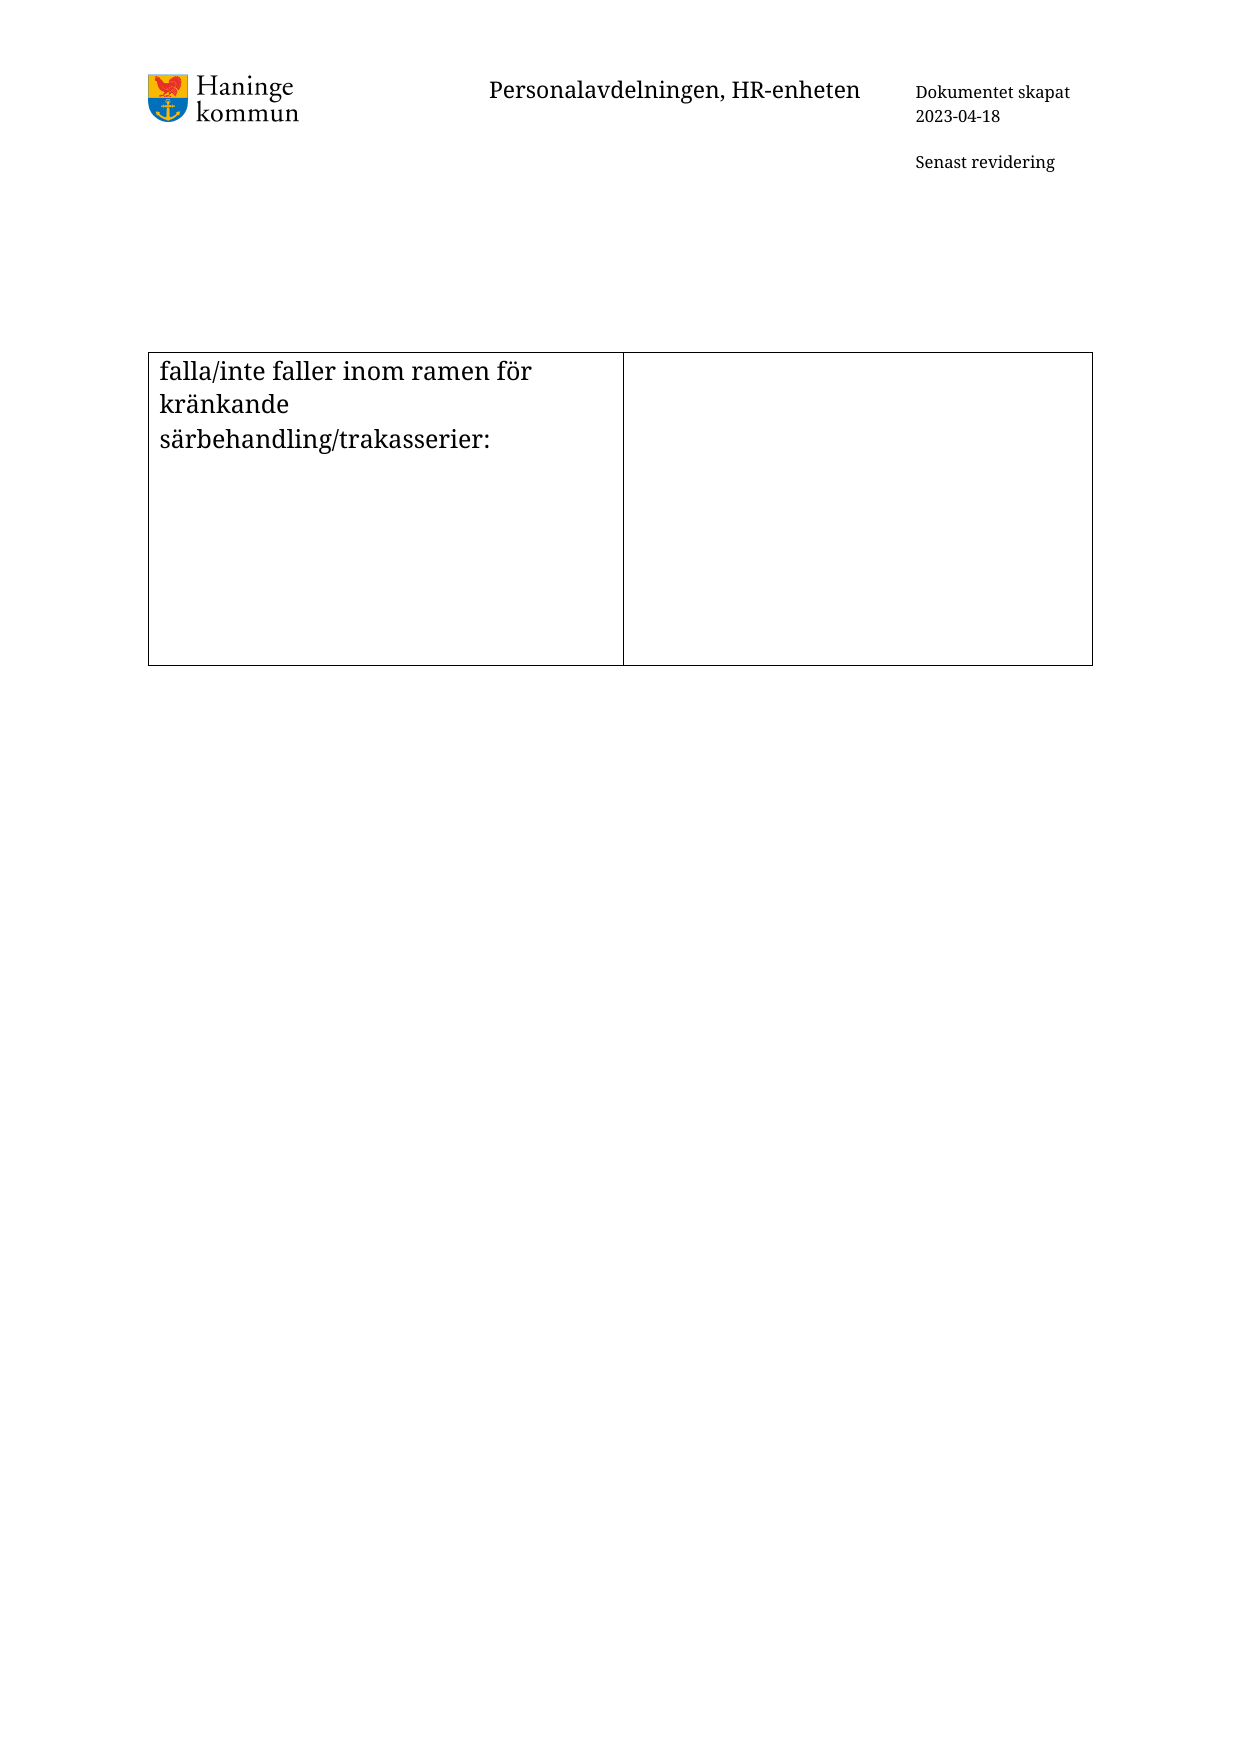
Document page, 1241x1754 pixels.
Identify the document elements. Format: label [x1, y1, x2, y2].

picture [147, 73, 302, 123]
table_header [149, 353, 623, 665]
table_header [624, 353, 1092, 665]
